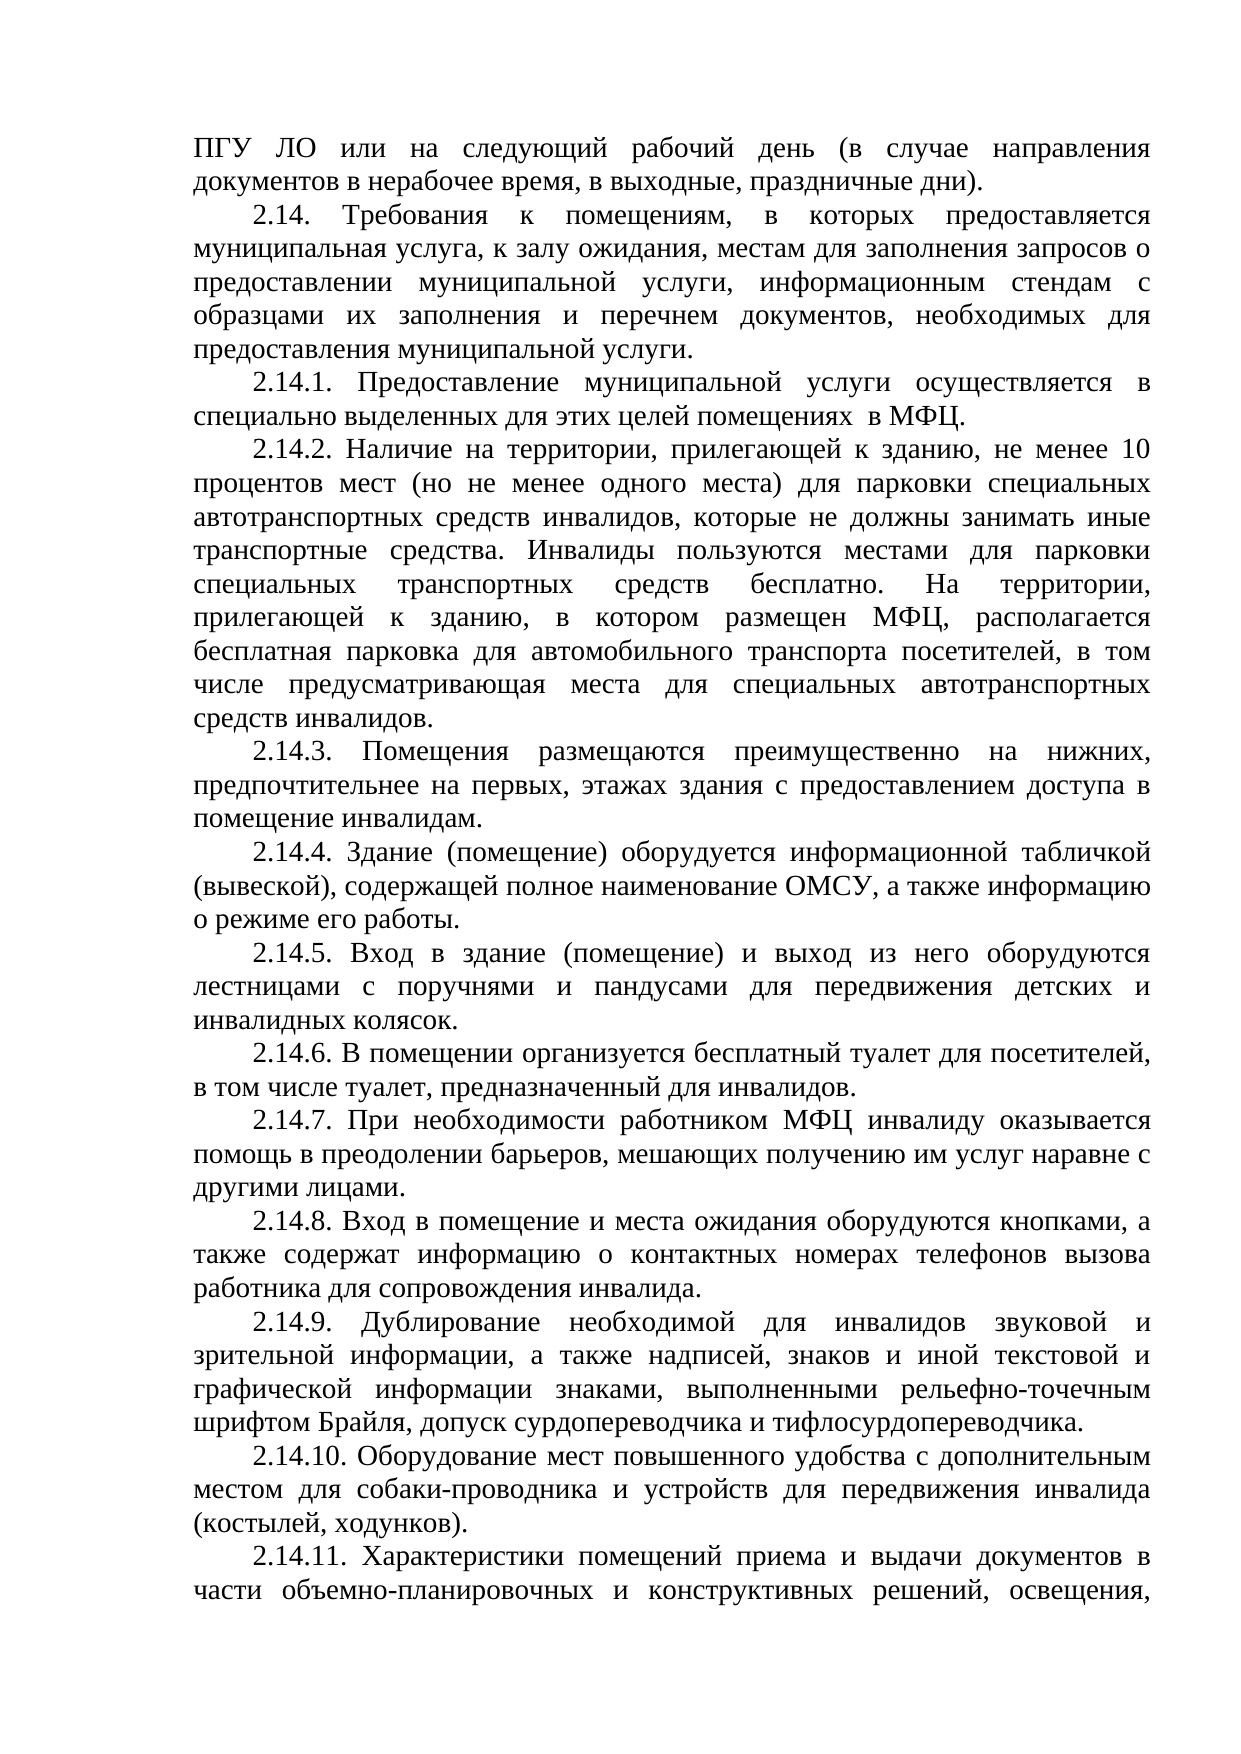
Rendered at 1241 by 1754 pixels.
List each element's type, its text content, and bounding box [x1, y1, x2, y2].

text 2.14.10. Оборудование мест повышенного удобства с дополнительным местом для собаки-проводника и устройств для передвижения инвалида (костылей, ходунков). [193, 1438, 1152, 1538]
text 2.14. Требования к помещениям, в которых предоставляется муниципальная услуга, к залу ожидания, местам для заполнения запросов о предоставлении муниципальной услуги, информационным стендам с образцами их заполнения и перечнем документов, необходимых для предоставления муниципальной услуги. [193, 197, 1152, 364]
text 2.14.5. Вход в здание (помещение) и выход из него оборудуются лестницами с поручнями и пандусами для передвижения детских и инвалидных колясок. [193, 935, 1152, 1035]
text 2.14.2. Наличие на территории, прилегающей к зданию, не менее 10 процентов мест (но не менее одного места) для парковки специальных автотранспортных средств инвалидов, которые не должны занимать иные транспортные средства. Инвалиды пользуются местами для парковки специальных транспортных средств бесплатно. На территории, прилегающей к зданию, в котором размещен МФЦ, располагается бесплатная парковка для автомобильного транспорта посетителей, в том числе предусматривающая места для специальных автотранспортных средств инвалидов. [193, 432, 1152, 733]
text 2.14.6. В помещении организуется бесплатный туалет для посетителей, в том числе туалет, предназначенный для инвалидов. [193, 1035, 1152, 1102]
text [193, 1538, 1152, 1606]
text 2.14.1. Предоставление муниципальной услуги осуществляется в специально выделенных для этих целей помещениях в МФЦ. [193, 364, 1152, 432]
text 2.14.4. Здание (помещение) оборудуется информационной табличкой (вывеской), содержащей полное наименование ОМСУ, а также информацию о режиме его работы. [193, 834, 1152, 935]
text 2.14.7. При необходимости работником МФЦ инвалиду оказывается помощь в преодолении барьеров, мешающих получению им услуг наравне с другими лицами. [193, 1102, 1152, 1203]
text 2.14.9. Дублирование необходимой для инвалидов звуковой и зрительной информации, а также надписей, знаков и иной текстовой и графической информации знаками, выполненными рельефно-точечным шрифтом Брайля, допуск сурдопереводчика и тифлосурдопереводчика. [193, 1304, 1152, 1438]
text 2.14.8. Вход в помещение и места ожидания оборудуются кнопками, а также содержат информацию о контактных номерах телефонов вызова работника для сопровождения инвалида. [193, 1203, 1152, 1304]
text 2.14.3. Помещения размещаются преимущественно на нижних, предпочтительнее на первых, этажах здания с предоставлением доступа в помещение инвалидам. [193, 733, 1152, 834]
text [193, 130, 1152, 197]
